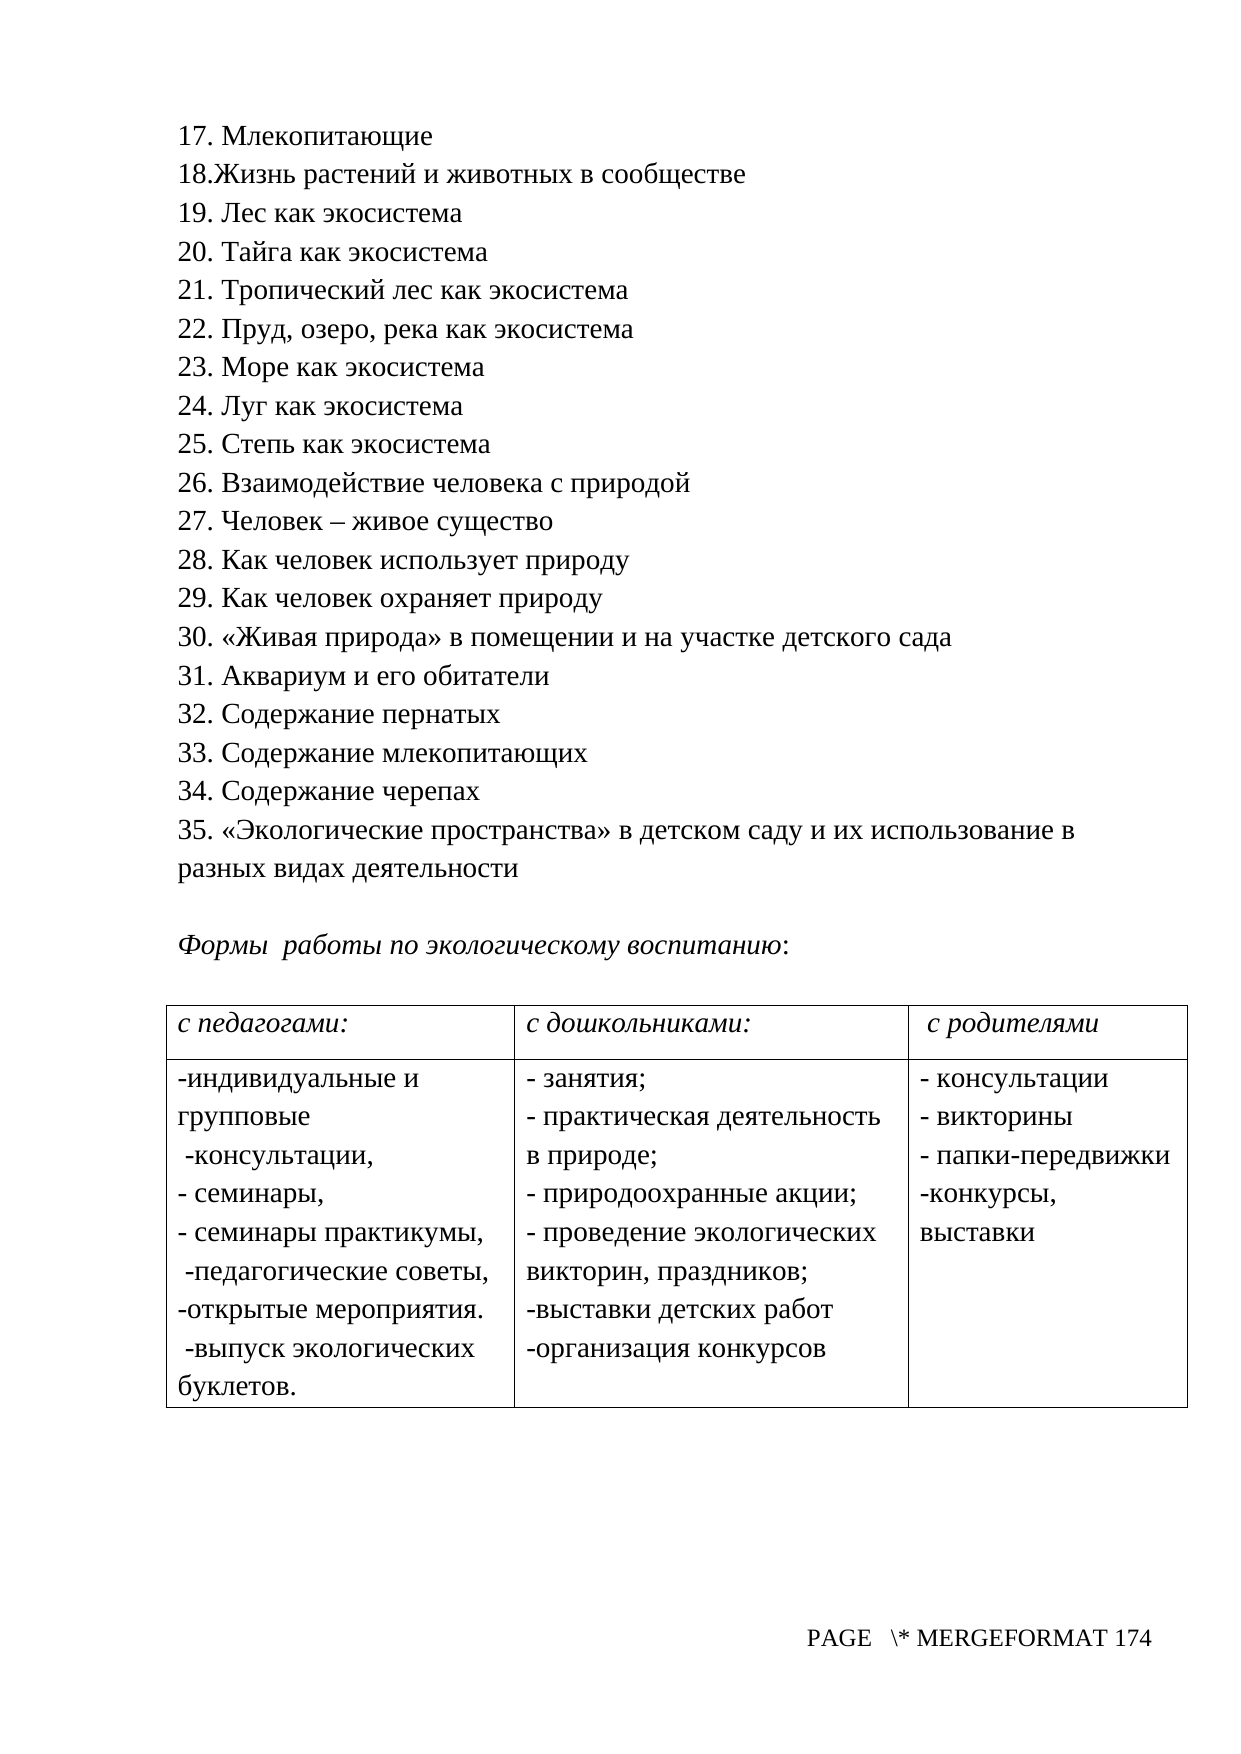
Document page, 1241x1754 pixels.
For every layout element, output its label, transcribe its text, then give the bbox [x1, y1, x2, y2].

text 35. «Экологические пространства» в детском саду и их использование в разных видах деятельности [177, 812, 1152, 884]
text 18.Жизнь растений и животных в сообществе [177, 157, 1152, 190]
text 20. Тайга как экосистема [177, 234, 1152, 267]
text 31. Аквариум и его обитатели [177, 658, 1152, 691]
text 32. Содержание пернатых [177, 696, 1152, 730]
table_header с дошкольниками: [515, 1006, 908, 1059]
table_cell - консультации - викторины - папки-передвижки -конкурсы, выставки [909, 1060, 1187, 1407]
text 26. Взаимодействие человека с природой [177, 465, 1152, 498]
text 30. «Живая природа» в помещении и на участке детского сада [177, 619, 1152, 653]
text 34. Содержание черепах [177, 773, 1152, 807]
text 29. Как человек охраняет природу [177, 581, 1152, 614]
text 24. Луг как экосистема [177, 388, 1152, 421]
table_header с педагогами: [167, 1006, 514, 1059]
text 33. Содержание млекопитающих [177, 735, 1152, 768]
text 23. Море как экосистема [177, 349, 1152, 383]
text 27. Человек – живое существо [177, 503, 1152, 537]
table_cell - занятия; - практическая деятельность в природе; - природоохранные акции; - проведение экологических викторин, праздников; -выставки детских работ -организация конкурсов [515, 1060, 908, 1407]
text 21. Тропический лес как экосистема [177, 272, 1152, 306]
text 17. Млекопитающие [177, 118, 1152, 152]
text 22. Пруд, озеро, река как экосистема [177, 311, 1152, 344]
text 28. Как человек использует природу [177, 542, 1152, 576]
text 19. Лес как экосистема [177, 195, 1152, 229]
text Формы работы по экологическому воспитанию: [177, 927, 1152, 961]
table_header с родителями [909, 1006, 1187, 1059]
table_cell -индивидуальные и групповые -консультации, - семинары, - семинары практикумы, -педагогические советы, -открытые мероприятия. -выпуск экологических буклетов. [167, 1060, 514, 1407]
text 25. Степь как экосистема [177, 426, 1152, 460]
